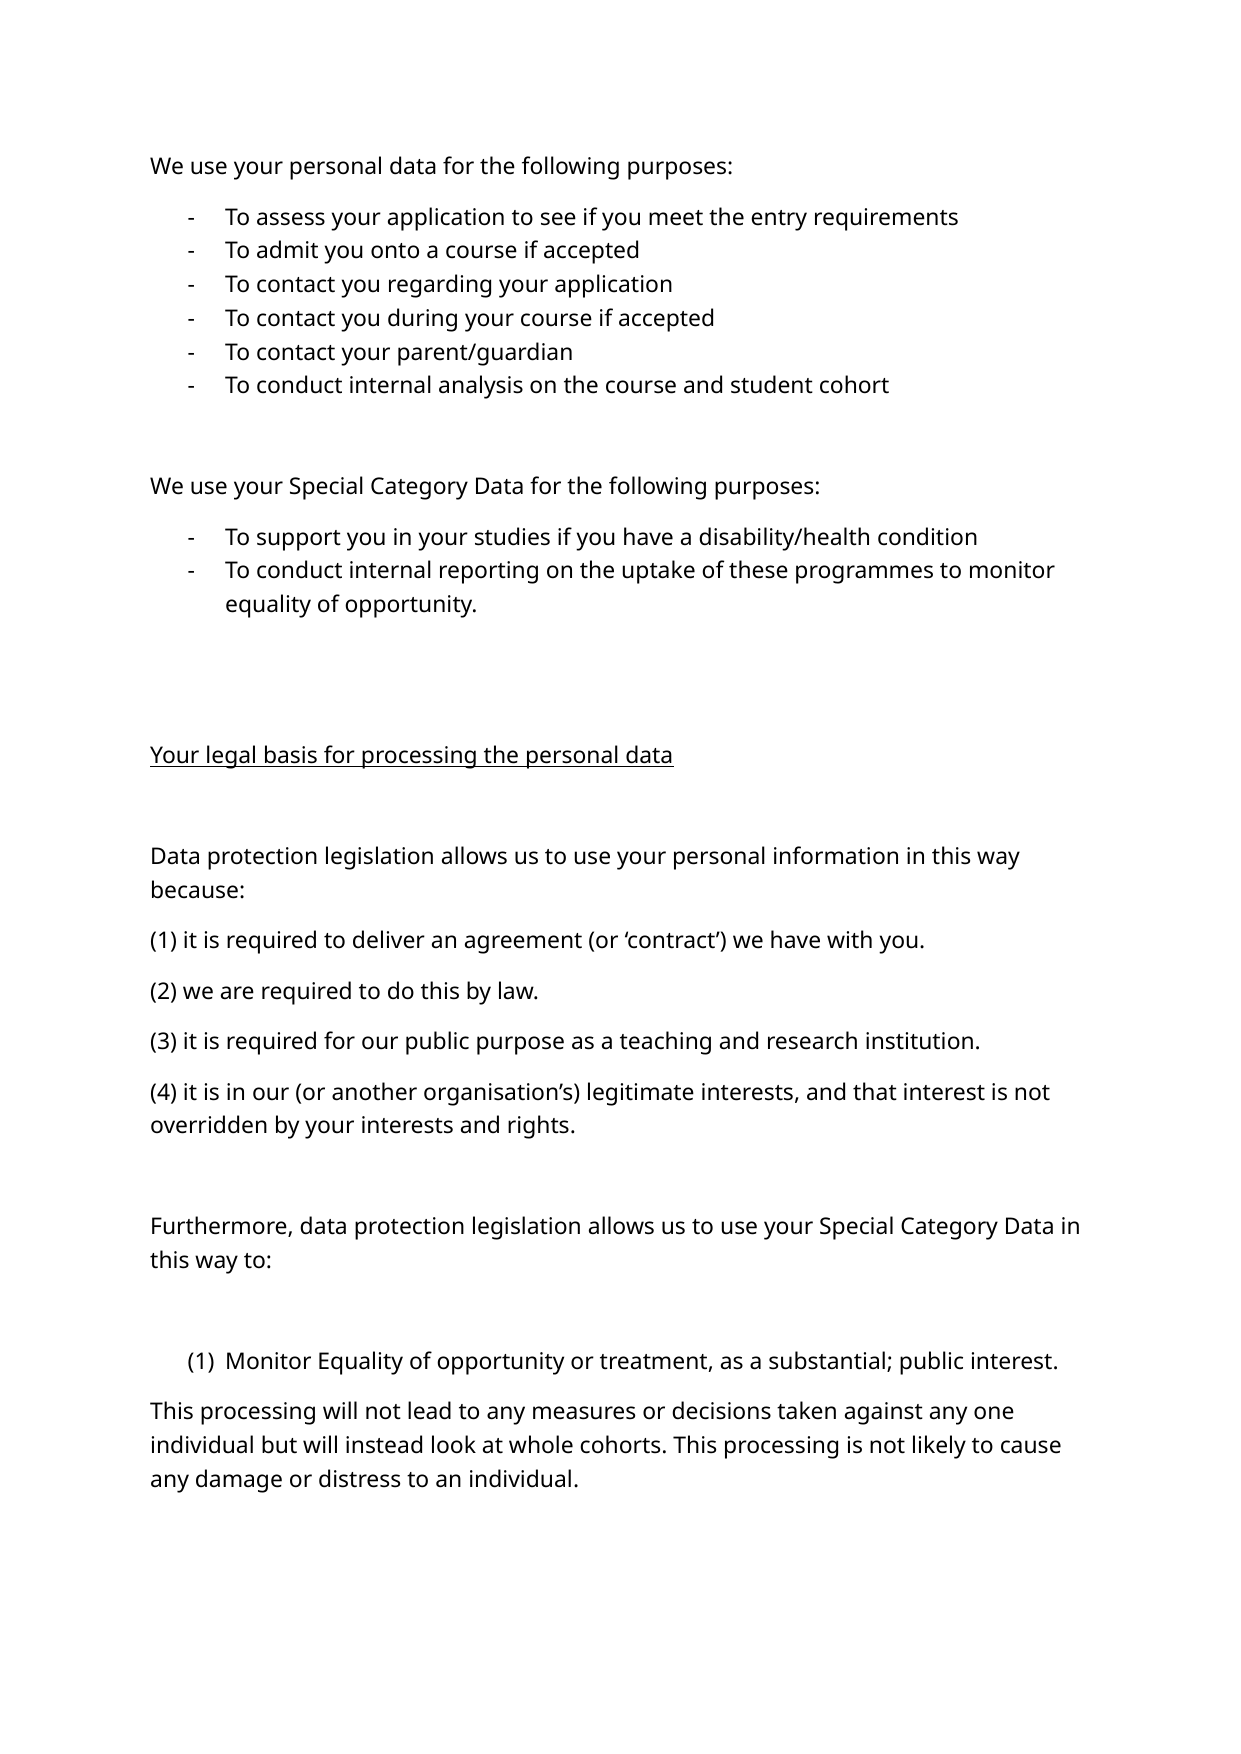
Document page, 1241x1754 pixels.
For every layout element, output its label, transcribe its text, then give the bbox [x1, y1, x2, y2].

text Furthermore, data protection legislation allows us to use your Special Category Data in this way to: [150, 1210, 1090, 1275]
text This processing will not lead to any measures or decisions taken against any one individual but will instead look at whole cohorts. This processing is not likely to cause any damage or distress to an individual. [150, 1395, 1090, 1494]
list Monitor Equality of opportunity or treatment, as a substantial; public interest. [187, 1344, 1090, 1376]
list To conduct internal reporting on the uptake of these programmes to monitor equality of opportunity. [187, 554, 1090, 619]
list To contact your parent/guardian [187, 335, 1090, 367]
text (1) it is required to deliver an agreement (or ‘contract’) we have with you. [150, 924, 1090, 955]
list To contact you regarding your application [187, 268, 1090, 299]
list To conduct internal analysis on the course and student cohort [187, 369, 1090, 400]
text (3) it is required for our public purpose as a teaching and research institution. [150, 1025, 1090, 1056]
text (4) it is in our (or another organisation’s) legitimate interests, and that interest is not overridden by your interests and rights. [150, 1075, 1090, 1140]
list To admit you onto a course if accepted [187, 234, 1090, 265]
text Your legal basis for processing the personal data [150, 739, 1090, 770]
text We use your personal data for the following purposes: [150, 150, 1090, 181]
list To support you in your studies if you have a disability/health condition [187, 520, 1090, 552]
list To assess your application to see if you meet the entry requirements [187, 200, 1090, 232]
text Data protection legislation allows us to use your personal information in this way because: [150, 840, 1090, 905]
text We use your Special Category Data for the following purposes: [150, 470, 1090, 501]
text (2) we are required to do this by law. [150, 974, 1090, 1006]
list To contact you during your course if accepted [187, 302, 1090, 333]
